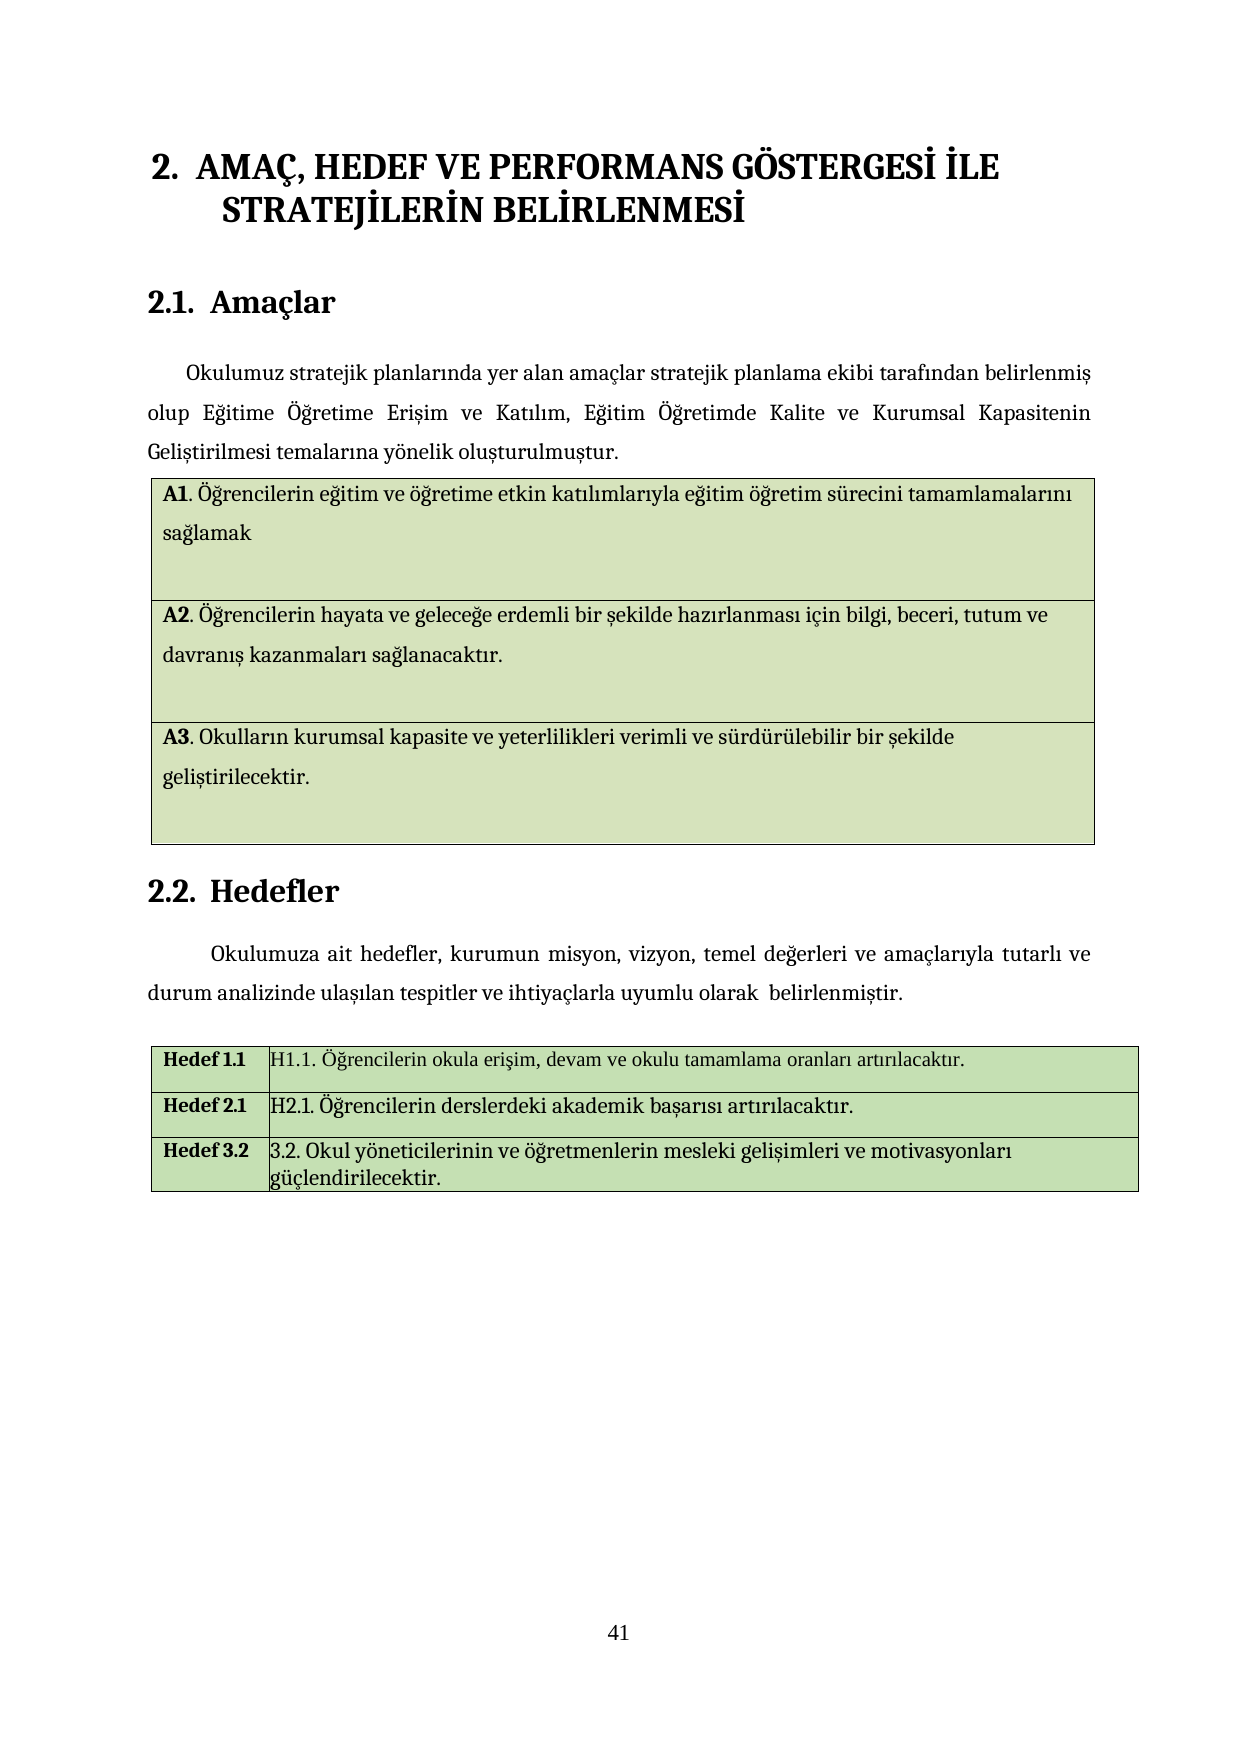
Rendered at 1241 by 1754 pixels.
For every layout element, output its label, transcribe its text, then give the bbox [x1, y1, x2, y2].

table_cell A3. Okulların kurumsal kapasite ve yeterlilikleri verimli ve sürdürülebilir bir şekilde geliştirilecektir. [152, 723, 1094, 843]
text Okulumuza ait hedefler, kurumun misyon, vizyon, temel değerleri ve amaçlarıyla tutarlı ve durum analizinde ulaşılan tespitler ve ihtiyaçlarla uyumlu olarak belirlenmiştir. [148, 941, 1093, 1007]
table_cell Hedef 3.2 [152, 1138, 269, 1191]
text Okulumuz stratejik planlarında yer alan amaçlar stratejik planlama ekibi tarafından belirlenmiş olup Eğitime Öğretime Erişim ve Katılım, Eğitim Öğretimde Kalite ve Kurumsal Kapasitenin Geliştirilmesi temalarına yönelik oluşturulmuştur. [148, 360, 1093, 465]
subtitle Amaçlar [148, 283, 1198, 321]
table_cell H2.1. Öğrencilerin derslerdeki akademik başarısı artırılacaktır. [270, 1093, 1138, 1137]
subtitle AMAÇ, HEDEF VE PERFORMANS GÖSTERGESİ İLE STRATEJİLERİN BELİRLENMESİ [151, 146, 1054, 232]
table_header H1.1. Öğrencilerin okula erişim, devam ve okulu tamamlama oranları artırılacaktır. [270, 1047, 1138, 1092]
subtitle Hedefler [148, 872, 1198, 910]
table_header Hedef 1.1 [152, 1047, 269, 1092]
table_header A1. Öğrencilerin eğitim ve öğretime etkin katılımlarıyla eğitim öğretim sürecini tamamlamalarını sağlamak [152, 479, 1094, 600]
table_cell Hedef 2.1 [152, 1093, 269, 1137]
table_cell A2. Öğrencilerin hayata ve geleceğe erdemli bir şekilde hazırlanması için bilgi, beceri, tutum ve davranış kazanmaları sağlanacaktır. [152, 601, 1094, 722]
table_cell 3.2. Okul yöneticilerinin ve öğretmenlerin mesleki gelişimleri ve motivasyonları güçlendirilecektir. [270, 1138, 1138, 1191]
